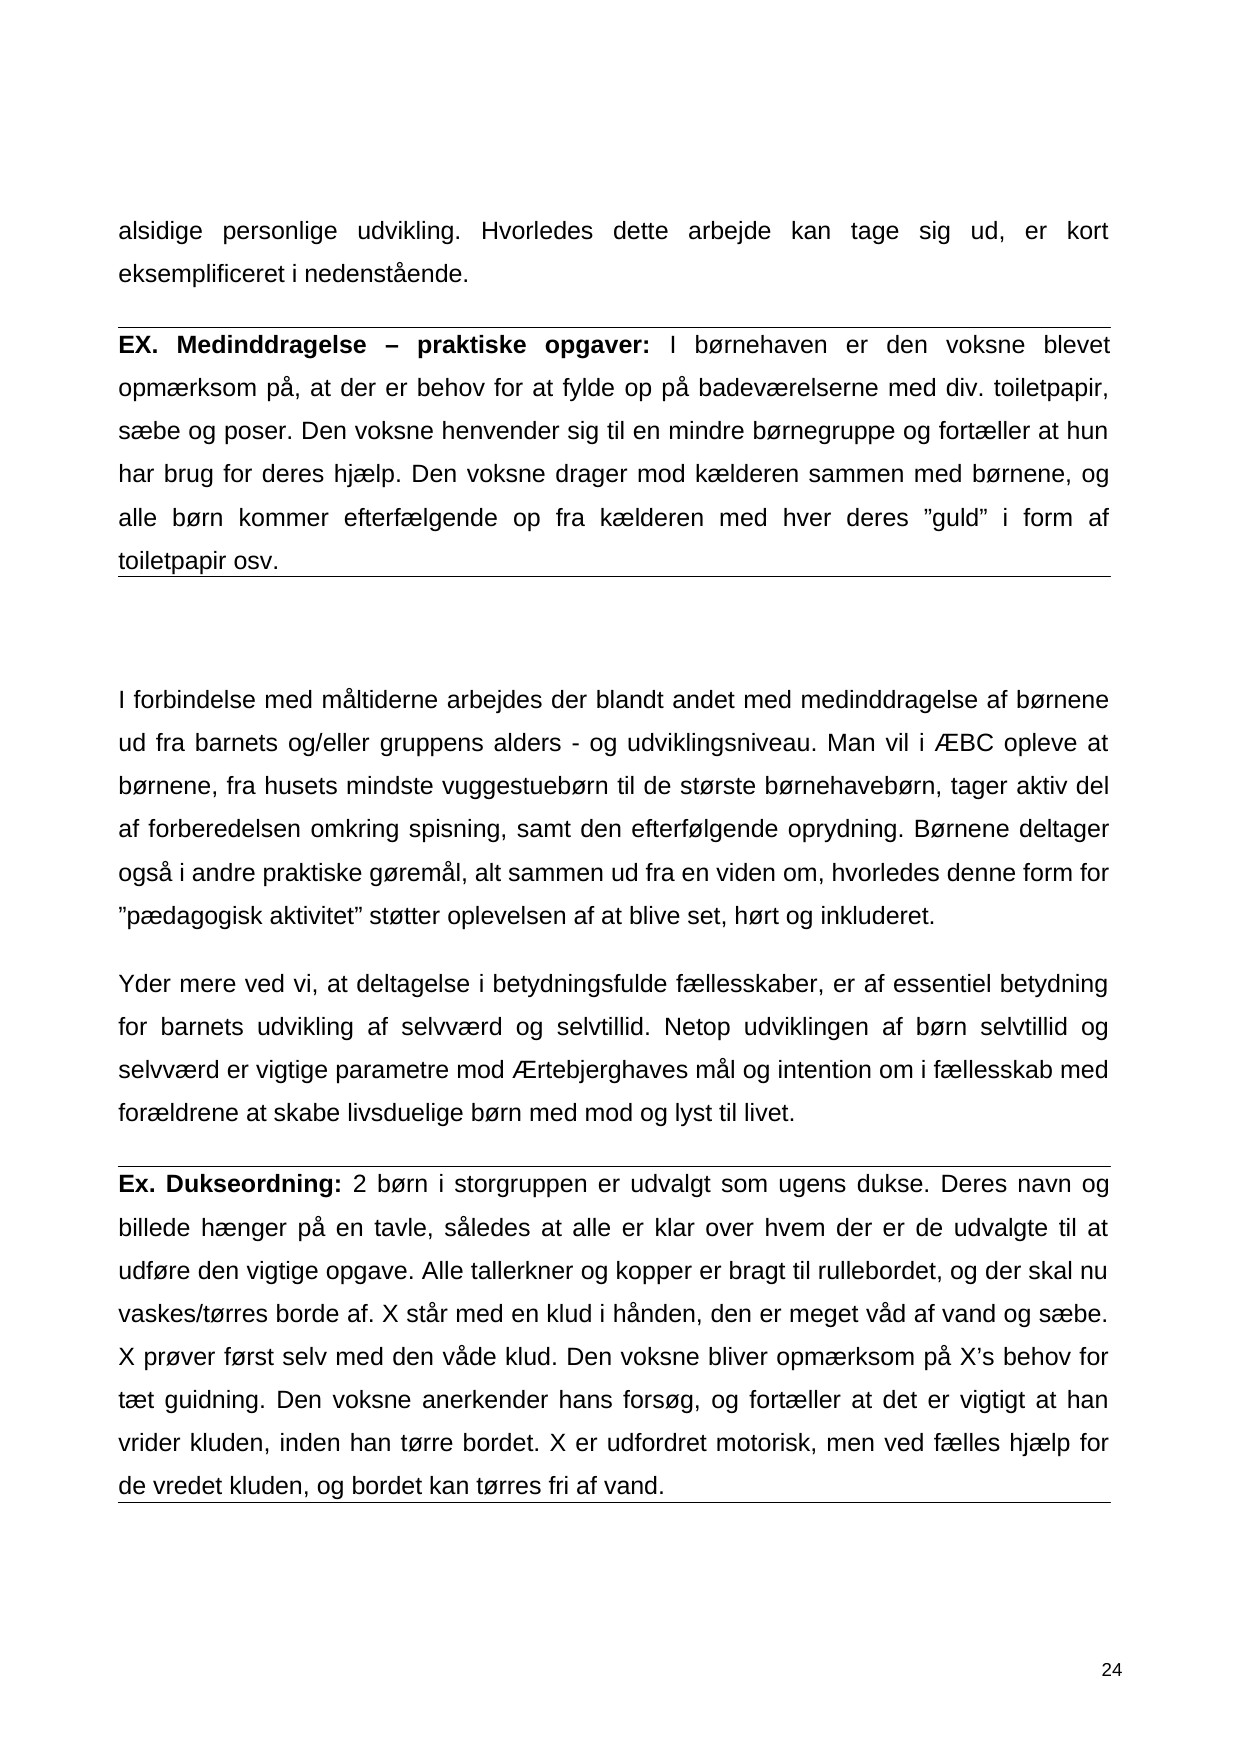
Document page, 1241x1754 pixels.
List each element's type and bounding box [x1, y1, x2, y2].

table_header [118, 177, 1122, 1564]
